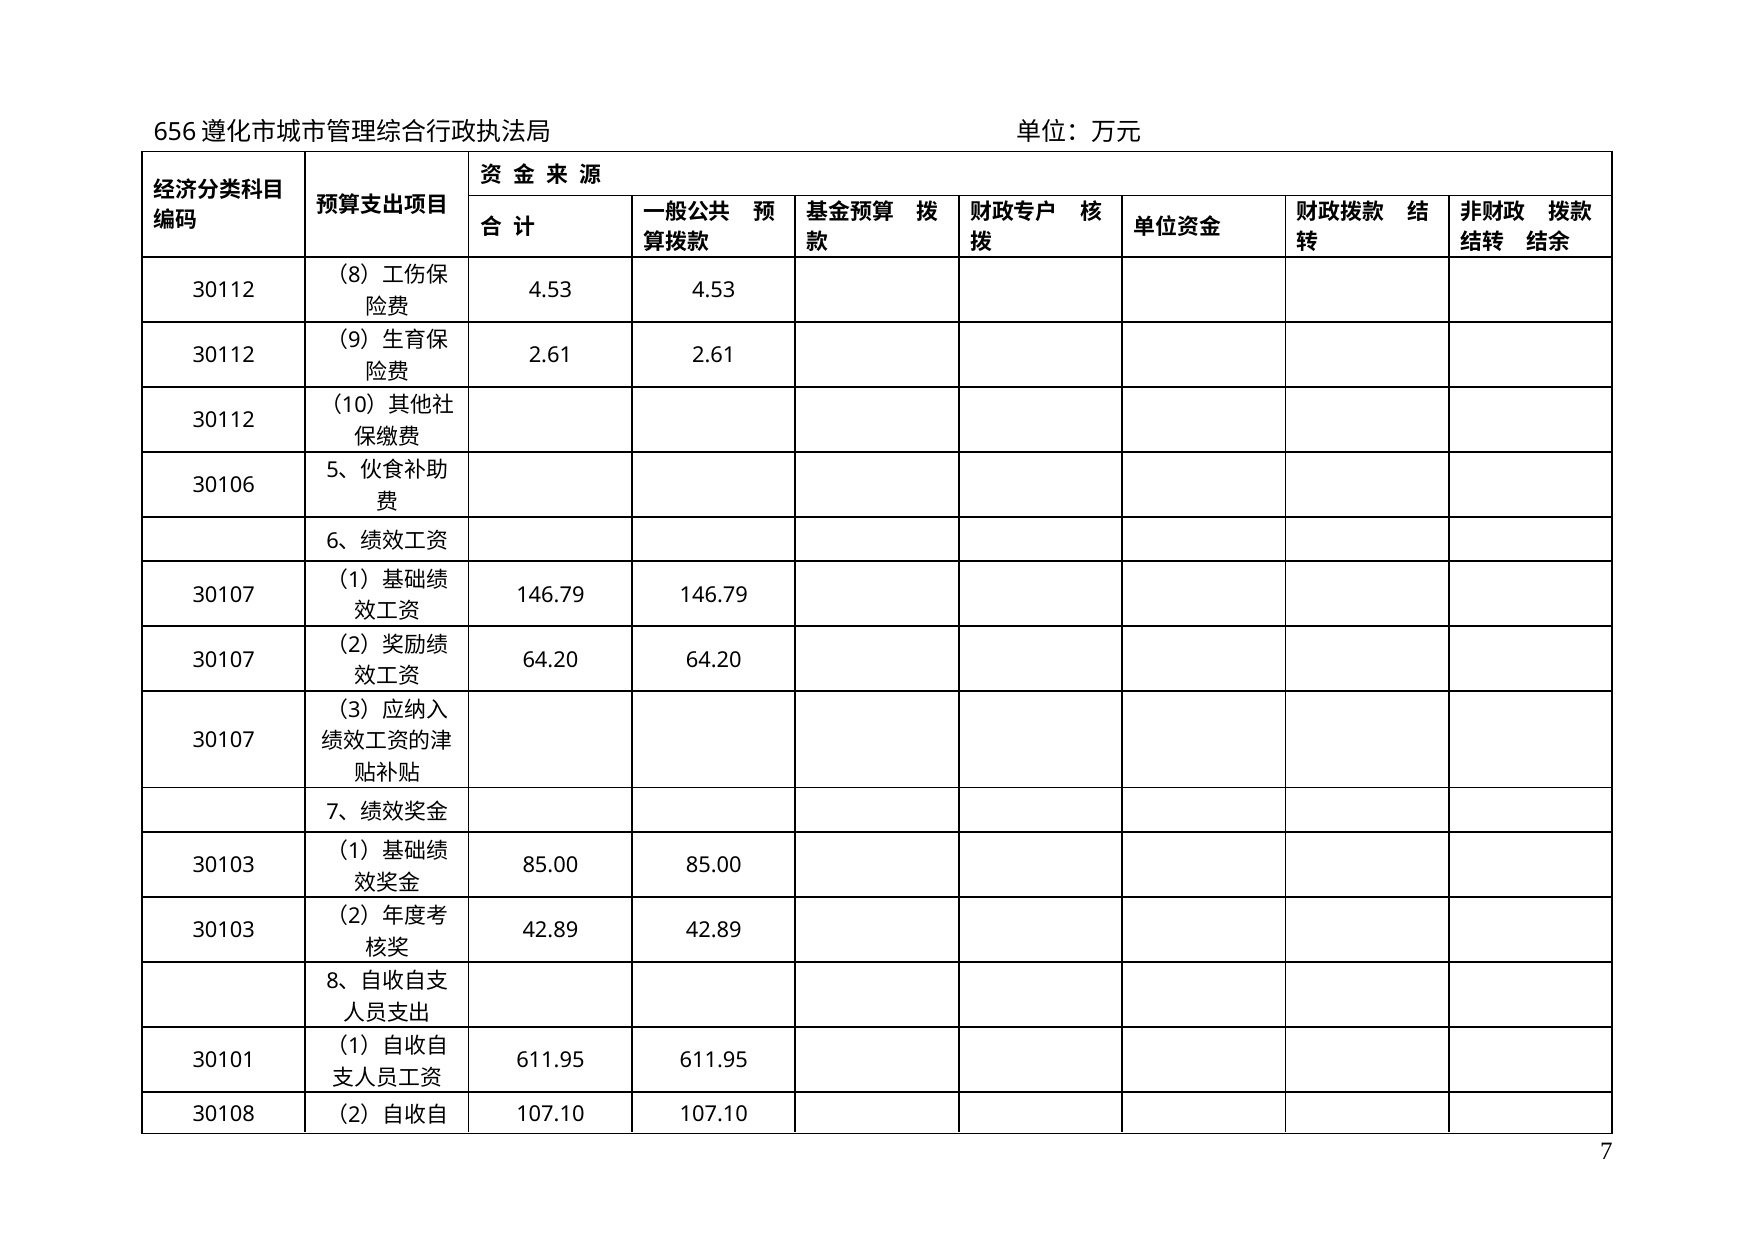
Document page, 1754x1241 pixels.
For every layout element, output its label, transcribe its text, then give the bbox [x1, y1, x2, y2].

table_cell [1450, 518, 1611, 560]
table_cell [1123, 1093, 1285, 1132]
table_cell [960, 627, 1121, 690]
table_cell [143, 518, 304, 560]
table_cell [1123, 627, 1285, 690]
table_cell [1123, 963, 1285, 1026]
table_cell 财政拨款 结转 [1286, 196, 1448, 256]
table_cell 42.89 [633, 898, 794, 961]
table_cell [469, 453, 631, 516]
table_cell [1286, 692, 1448, 787]
table_cell [1450, 388, 1611, 451]
table_cell [1286, 1093, 1448, 1132]
table_cell 30103 [143, 833, 304, 896]
table_cell [1450, 323, 1611, 386]
table_cell 30107 [143, 692, 304, 787]
table_cell [796, 453, 958, 516]
table_cell [960, 562, 1121, 625]
table_cell [796, 788, 958, 831]
table_cell [1286, 627, 1448, 690]
table_cell 30107 [143, 562, 304, 625]
table_cell [796, 963, 958, 1026]
table_cell （1）自收自支人员工资 [306, 1028, 468, 1091]
table_cell 单位资金 [1123, 196, 1285, 256]
table_cell 146.79 [633, 562, 794, 625]
table_cell 2.61 [469, 323, 631, 386]
table_cell （1）基础绩效奖金 [306, 833, 468, 896]
table_cell 42.89 [469, 898, 631, 961]
table_cell [633, 692, 794, 787]
table_cell [796, 627, 958, 690]
table_cell [1123, 518, 1285, 560]
table_cell 4.53 [633, 258, 794, 321]
table_cell [960, 518, 1121, 560]
table_cell [1450, 692, 1611, 787]
table_cell 146.79 [469, 562, 631, 625]
table_cell （8）工伤保险费 [306, 258, 468, 321]
table_cell [796, 388, 958, 451]
table_cell [960, 833, 1121, 896]
table_cell [1450, 788, 1611, 831]
table_cell [796, 1093, 958, 1132]
table_cell （2）奖励绩效工资 [306, 627, 468, 690]
table_cell [960, 1093, 1121, 1132]
table_cell 30103 [143, 898, 304, 961]
table_header 656遵化市城市管理综合行政执法局 单位：万元 [143, 108, 1611, 151]
table_cell [1286, 833, 1448, 896]
table_cell 30101 [143, 1028, 304, 1091]
table_cell [796, 323, 958, 386]
table_cell （3）应纳入绩效工资的津贴补贴 [306, 692, 468, 787]
table_cell 一般公共 预算拨款 [633, 196, 794, 256]
table_cell 合 计 [469, 196, 631, 256]
table_cell [633, 963, 794, 1026]
table_cell 611.95 [469, 1028, 631, 1091]
table_cell 30112 [143, 258, 304, 321]
table_cell [960, 258, 1121, 321]
table_cell [960, 788, 1121, 831]
table_cell 85.00 [633, 833, 794, 896]
table_cell [1286, 963, 1448, 1026]
table_cell [796, 562, 958, 625]
table_cell [960, 963, 1121, 1026]
table_cell [1450, 963, 1611, 1026]
table_cell 预算支出项目 [306, 152, 468, 256]
table_cell [1450, 562, 1611, 625]
table_cell [1123, 898, 1285, 961]
table_cell [469, 388, 631, 451]
table_cell [1123, 323, 1285, 386]
table_cell [1450, 453, 1611, 516]
table_cell [469, 692, 631, 787]
table_cell [633, 788, 794, 831]
table_cell [960, 1028, 1121, 1091]
table_cell [1123, 388, 1285, 451]
table_cell 5、伙食补助费 [306, 453, 468, 516]
table_cell 30106 [143, 453, 304, 516]
table_cell 基金预算 拨款 [796, 196, 958, 256]
table_cell 资 金 来 源 [469, 152, 1611, 195]
table_cell [1450, 627, 1611, 690]
table_cell [1286, 518, 1448, 560]
table_cell [1123, 1028, 1285, 1091]
table_cell 30107 [143, 627, 304, 690]
table_cell [960, 323, 1121, 386]
table_cell （9）生育保险费 [306, 323, 468, 386]
table_cell [633, 388, 794, 451]
table_cell （2）年度考核奖 [306, 898, 468, 961]
table_cell [1286, 1028, 1448, 1091]
table_cell [796, 518, 958, 560]
table_cell 30112 [143, 323, 304, 386]
table_cell 4.53 [469, 258, 631, 321]
table_cell [633, 453, 794, 516]
table_cell [143, 963, 304, 1026]
table_cell [1123, 453, 1285, 516]
table_cell 6、绩效工资 [306, 518, 468, 560]
table_cell [1450, 1093, 1611, 1132]
table_cell [1450, 1028, 1611, 1091]
table_cell [1450, 898, 1611, 961]
table_cell [796, 833, 958, 896]
table_cell 107.10 [633, 1093, 794, 1132]
table_cell [1123, 562, 1285, 625]
table_cell [1450, 258, 1611, 321]
table_cell 2.61 [633, 323, 794, 386]
table_cell （2）自收自支人员养老保险 [306, 1093, 468, 1132]
table_cell [1123, 788, 1285, 831]
table_cell （10）其他社保缴费 [306, 388, 468, 451]
table_cell [960, 898, 1121, 961]
table_cell 107.10 [469, 1093, 631, 1132]
table_cell 经济分类科目编码 [143, 152, 304, 256]
table_cell [1123, 833, 1285, 896]
table_cell （1）基础绩效工资 [306, 562, 468, 625]
table_cell 7、绩效奖金 [306, 788, 468, 831]
table_cell [960, 692, 1121, 787]
table_cell [1286, 788, 1448, 831]
table_cell [469, 963, 631, 1026]
table_cell 64.20 [469, 627, 631, 690]
table_cell 30108 [143, 1093, 304, 1132]
table_cell [796, 692, 958, 787]
table_cell 财政专户 核拨 [960, 196, 1121, 256]
table_cell 非财政 拨款结转 结余 [1450, 196, 1611, 256]
table_cell [796, 1028, 958, 1091]
table_cell [1286, 562, 1448, 625]
table_cell [633, 518, 794, 560]
table_cell 30112 [143, 388, 304, 451]
table_cell [1286, 258, 1448, 321]
table_cell [1286, 323, 1448, 386]
table_cell [143, 788, 304, 831]
table_cell [796, 898, 958, 961]
table_cell [960, 388, 1121, 451]
table_cell 64.20 [633, 627, 794, 690]
table_cell [1123, 692, 1285, 787]
table_cell [1450, 833, 1611, 896]
table_cell 611.95 [633, 1028, 794, 1091]
table_cell [469, 788, 631, 831]
table_cell [1123, 258, 1285, 321]
table_cell 85.00 [469, 833, 631, 896]
table_cell [796, 258, 958, 321]
table_cell [1286, 388, 1448, 451]
table_cell [469, 518, 631, 560]
table_cell [1286, 453, 1448, 516]
table_cell 8、自收自支人员支出 [306, 963, 468, 1026]
table_cell [960, 453, 1121, 516]
table_cell [1286, 898, 1448, 961]
